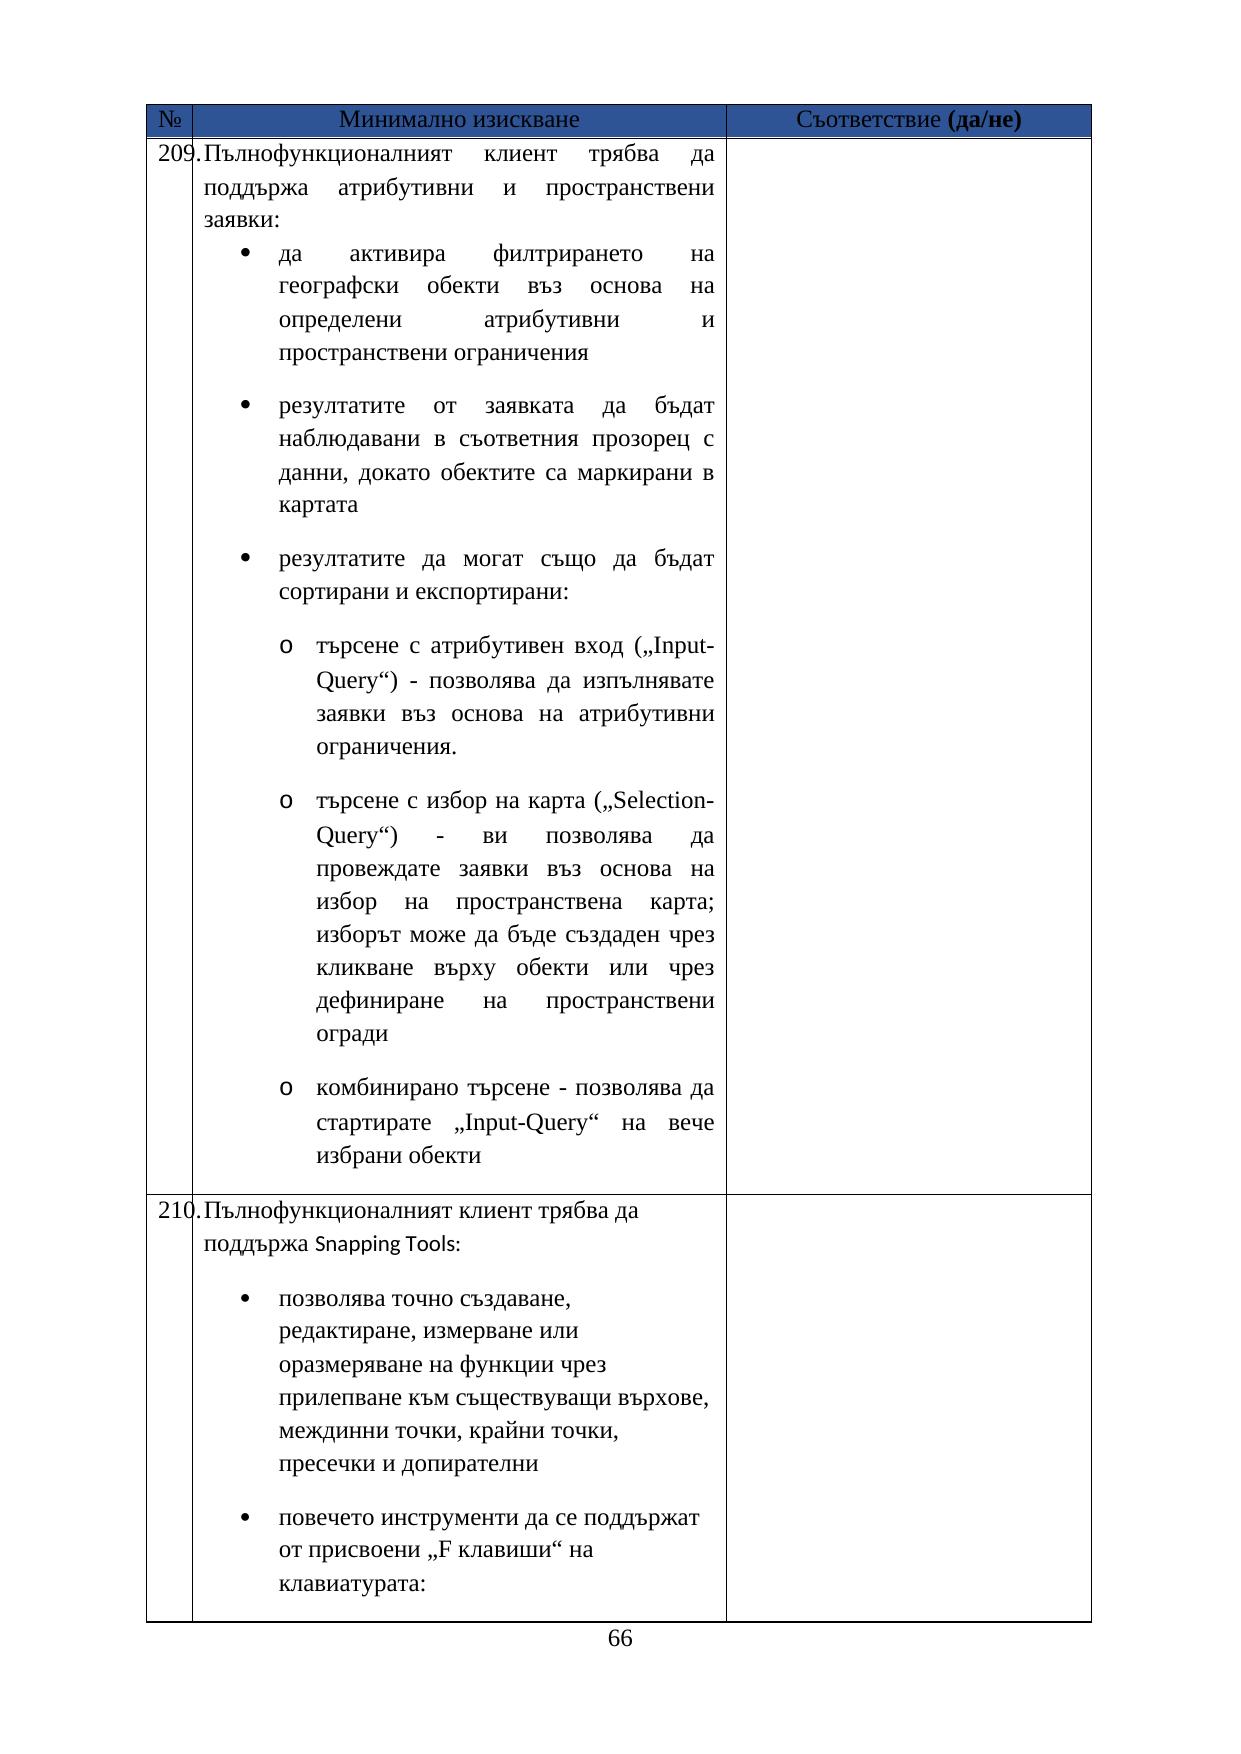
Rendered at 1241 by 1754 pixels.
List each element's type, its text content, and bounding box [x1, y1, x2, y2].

table_cell [727, 139, 1091, 1194]
table_cell Пълнофункционалният клиент трябва да поддържа атрибутивни и пространствени заявки: да активира филтрирането на географски обекти въз основа на определени атрибутивни и пространствени ограничения резултатите от заявката да бъдат наблюдавани в съответния прозорец с данни, докато обектите са маркирани в картата резултатите да могат също да бъдат сортирани и експортирани: търсене с атрибутивен вход („Input-Query“) - позволява да изпълнявате заявки въз основа на атрибутивни ограничения. търсене с избор на карта („Selection-Query“) - ви позволява да провеждате заявки въз основа на избор на пространствена карта; изборът може да бъде създаден чрез кликване върху обекти или чрез дефиниране на пространствени огради комбинирано търсене - позволява да стартирате „Input-Query“ на вече избрани обекти [193, 139, 726, 1194]
table_cell [147, 139, 192, 1194]
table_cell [193, 1195, 726, 1621]
table_cell [147, 1195, 192, 1621]
table_cell [727, 1195, 1091, 1621]
table_header Съответствие (да/не) [727, 105, 1091, 137]
table_header Минимално изискване [193, 105, 726, 137]
table_header № [147, 105, 192, 137]
